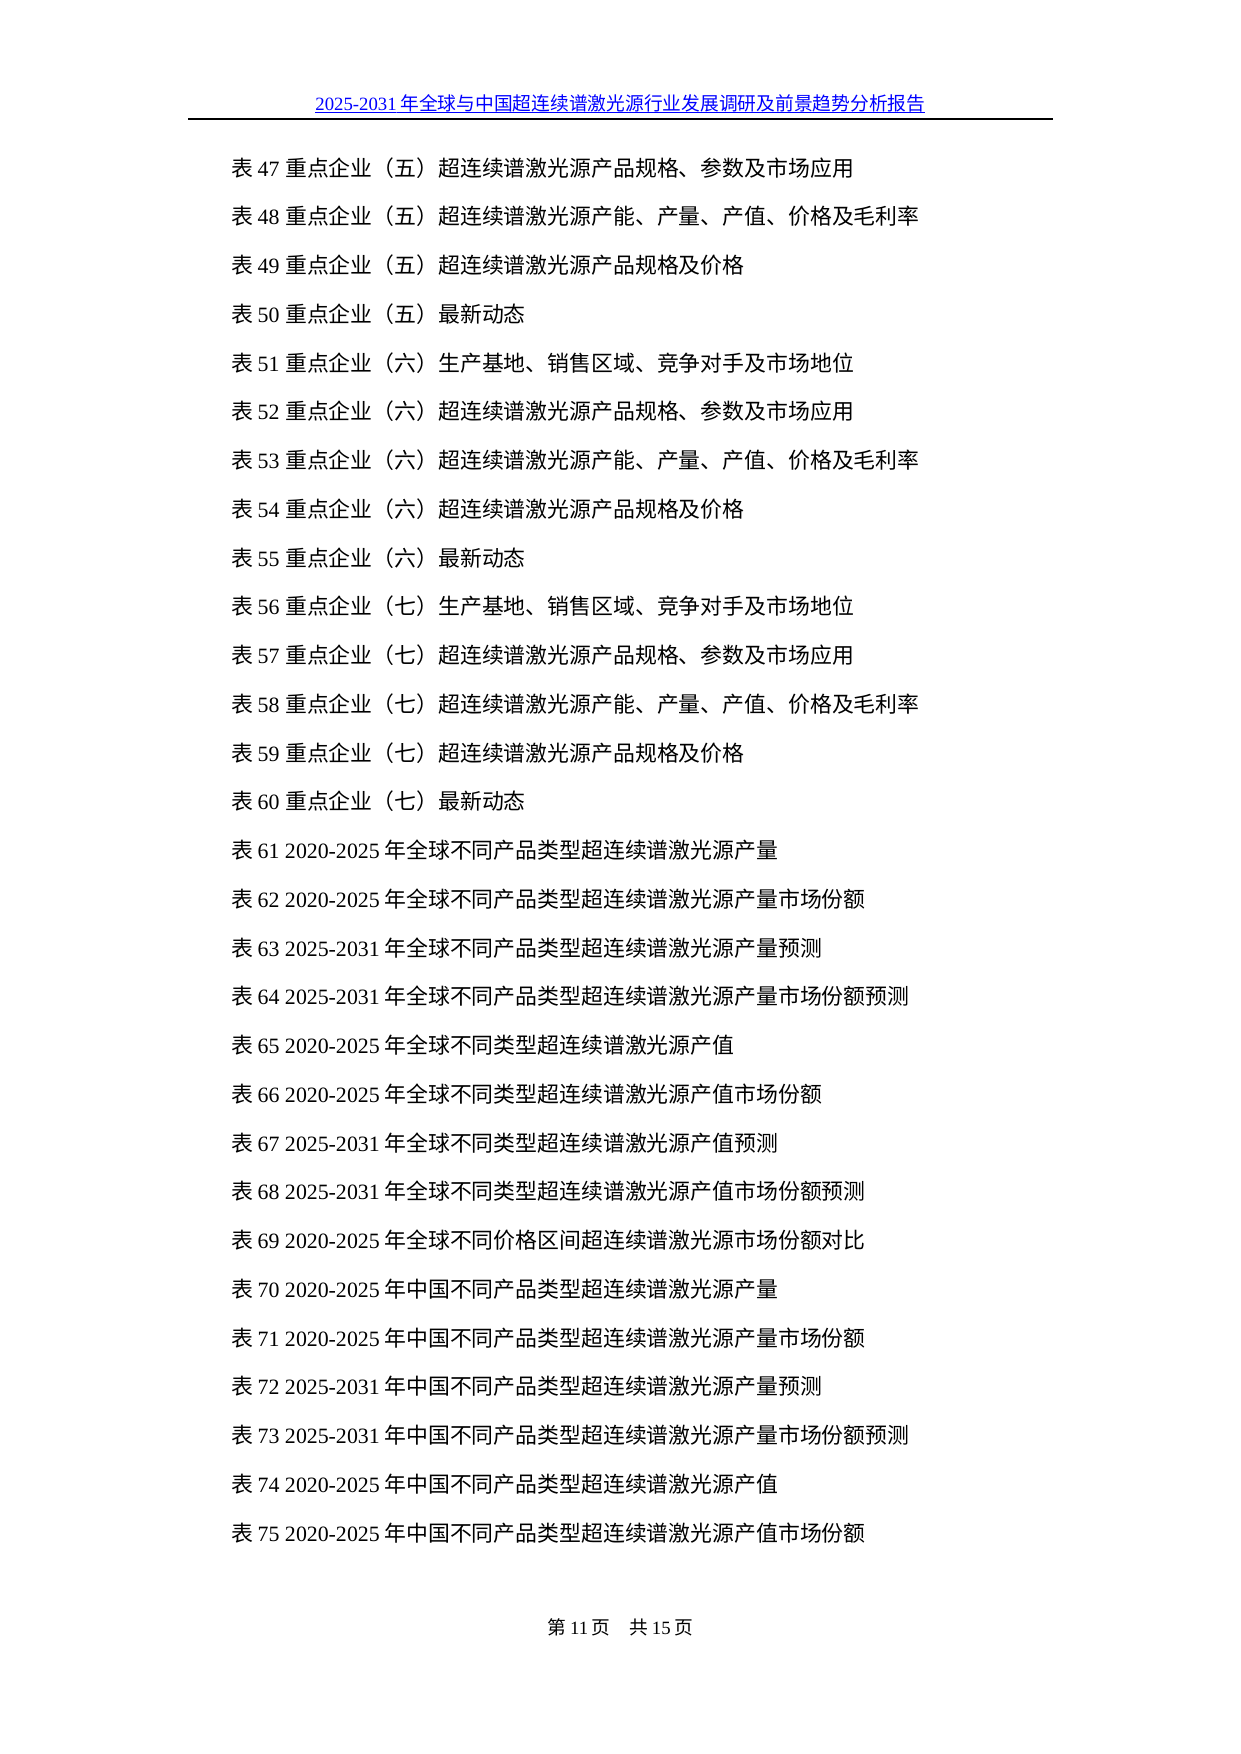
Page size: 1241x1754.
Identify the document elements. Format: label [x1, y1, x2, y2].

text [187, 150, 1053, 1548]
